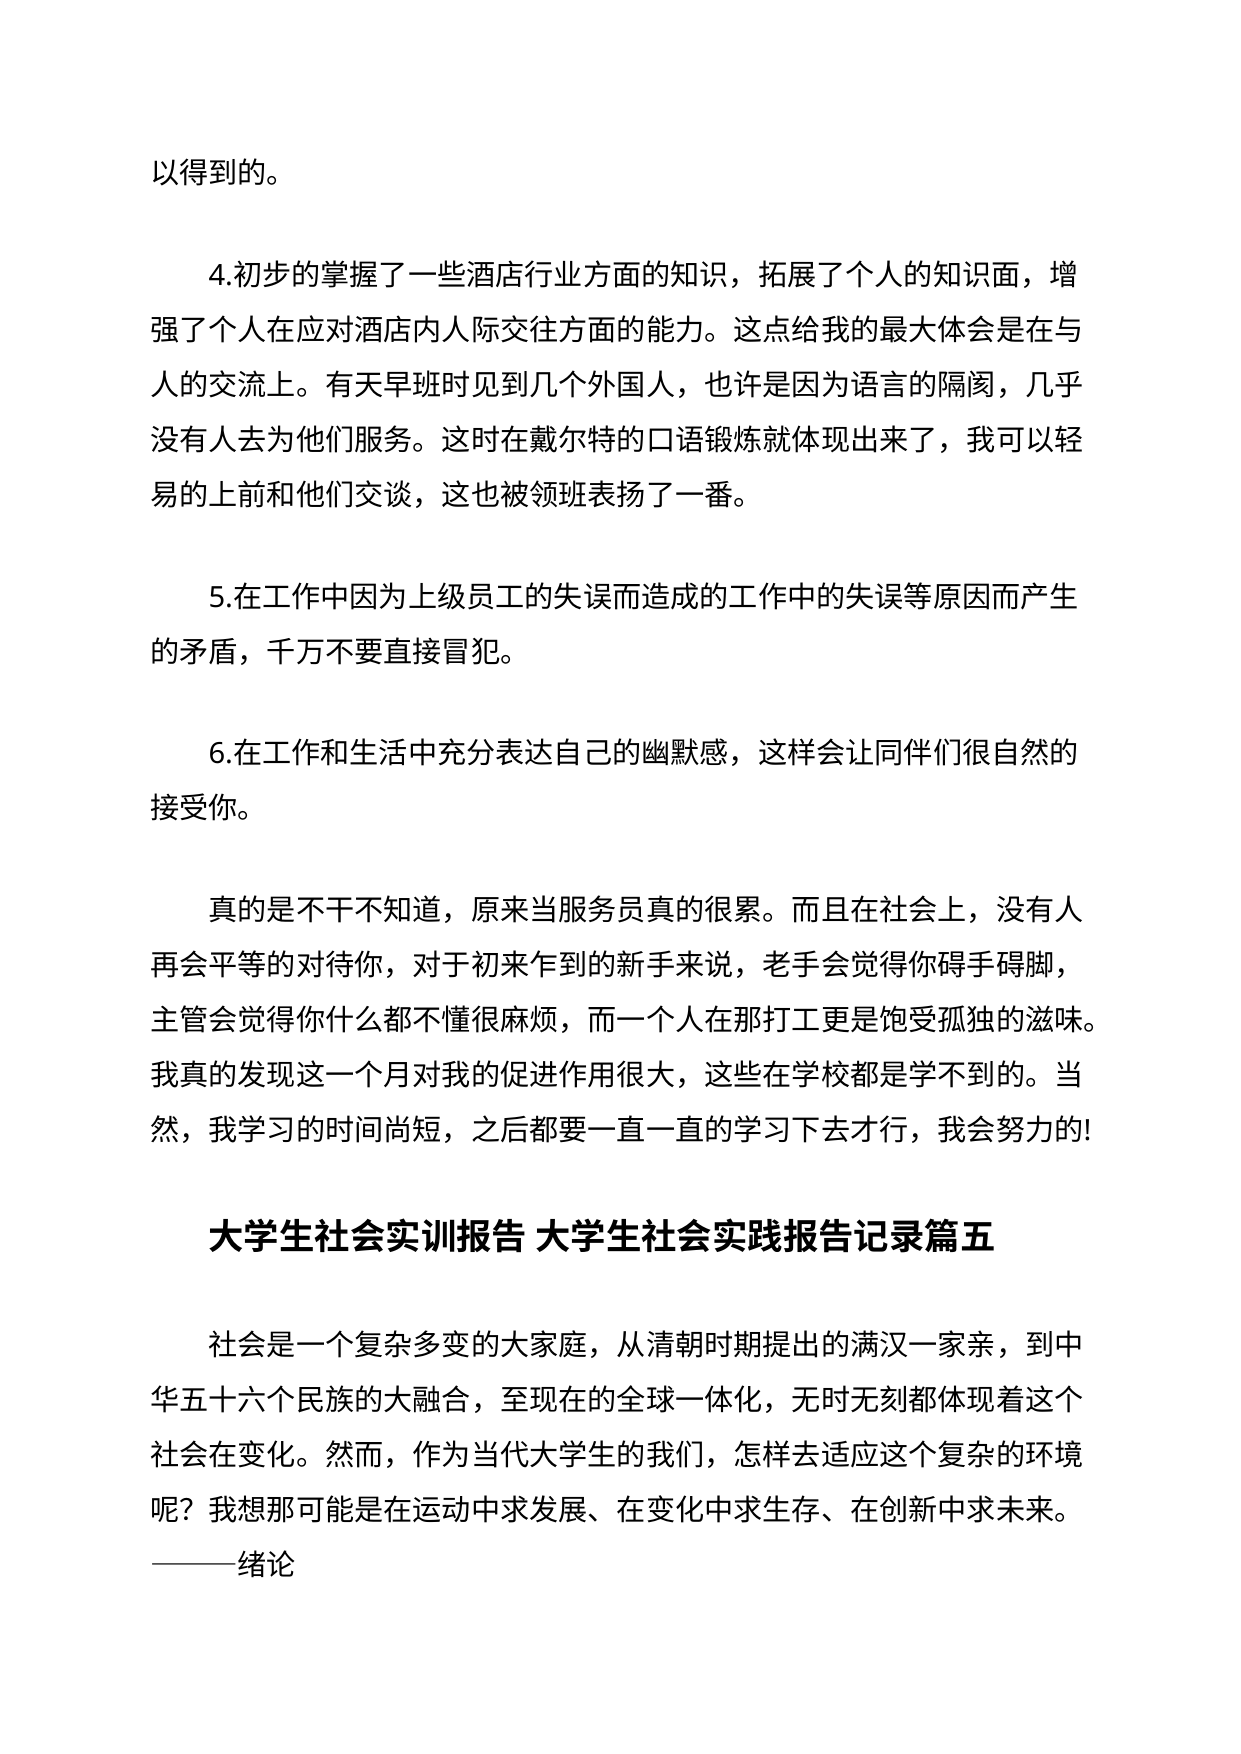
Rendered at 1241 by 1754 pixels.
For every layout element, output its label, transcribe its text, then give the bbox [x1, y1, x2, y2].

text 5.在工作中因为上级员工的失误而造成的工作中的失误等原因而产生的矛盾，千万不要直接冒犯。 [150, 573, 1090, 671]
text 4.初步的掌握了一些酒店行业方面的知识，拓展了个人的知识面，增强了个人在应对酒店内人际交往方面的能力。这点给我的最大体会是在与人的交流上。有天早班时见到几个外国人，也许是因为语言的隔阂，几乎没有人去为他们服务。这时在戴尔特的口语锻炼就体现出来了，我可以轻易的上前和他们交谈，这也被领班表扬了一番。 [150, 252, 1090, 514]
text 6.在工作和生活中充分表达自己的幽默感，这样会让同伴们很自然的接受你。 [150, 730, 1090, 827]
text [150, 150, 1090, 192]
text 真的是不干不知道，原来当服务员真的很累。而且在社会上，没有人再会平等的对待你，对于初来乍到的新手来说，老手会觉得你碍手碍脚，主管会觉得你什么都不懂很麻烦，而一个人在那打工更是饱受孤独的滋味。我真的发现这一个月对我的促进作用很大，这些在学校都是学不到的。当然，我学习的时间尚短，之后都要一直一直的学习下去才行，我会努力的! [150, 887, 1090, 1149]
text 社会是一个复杂多变的大家庭，从清朝时期提出的满汉一家亲，到中华五十六个民族的大融合，至现在的全球一体化，无时无刻都体现着这个社会在变化。然而，作为当代大学生的我们，怎样去适应这个复杂的环境呢？我想那可能是在运动中求发展、在变化中求生存、在创新中求未来。———绪论 [150, 1322, 1090, 1584]
text 大学生社会实训报告 大学生社会实践报告记录篇五 [150, 1208, 1090, 1259]
